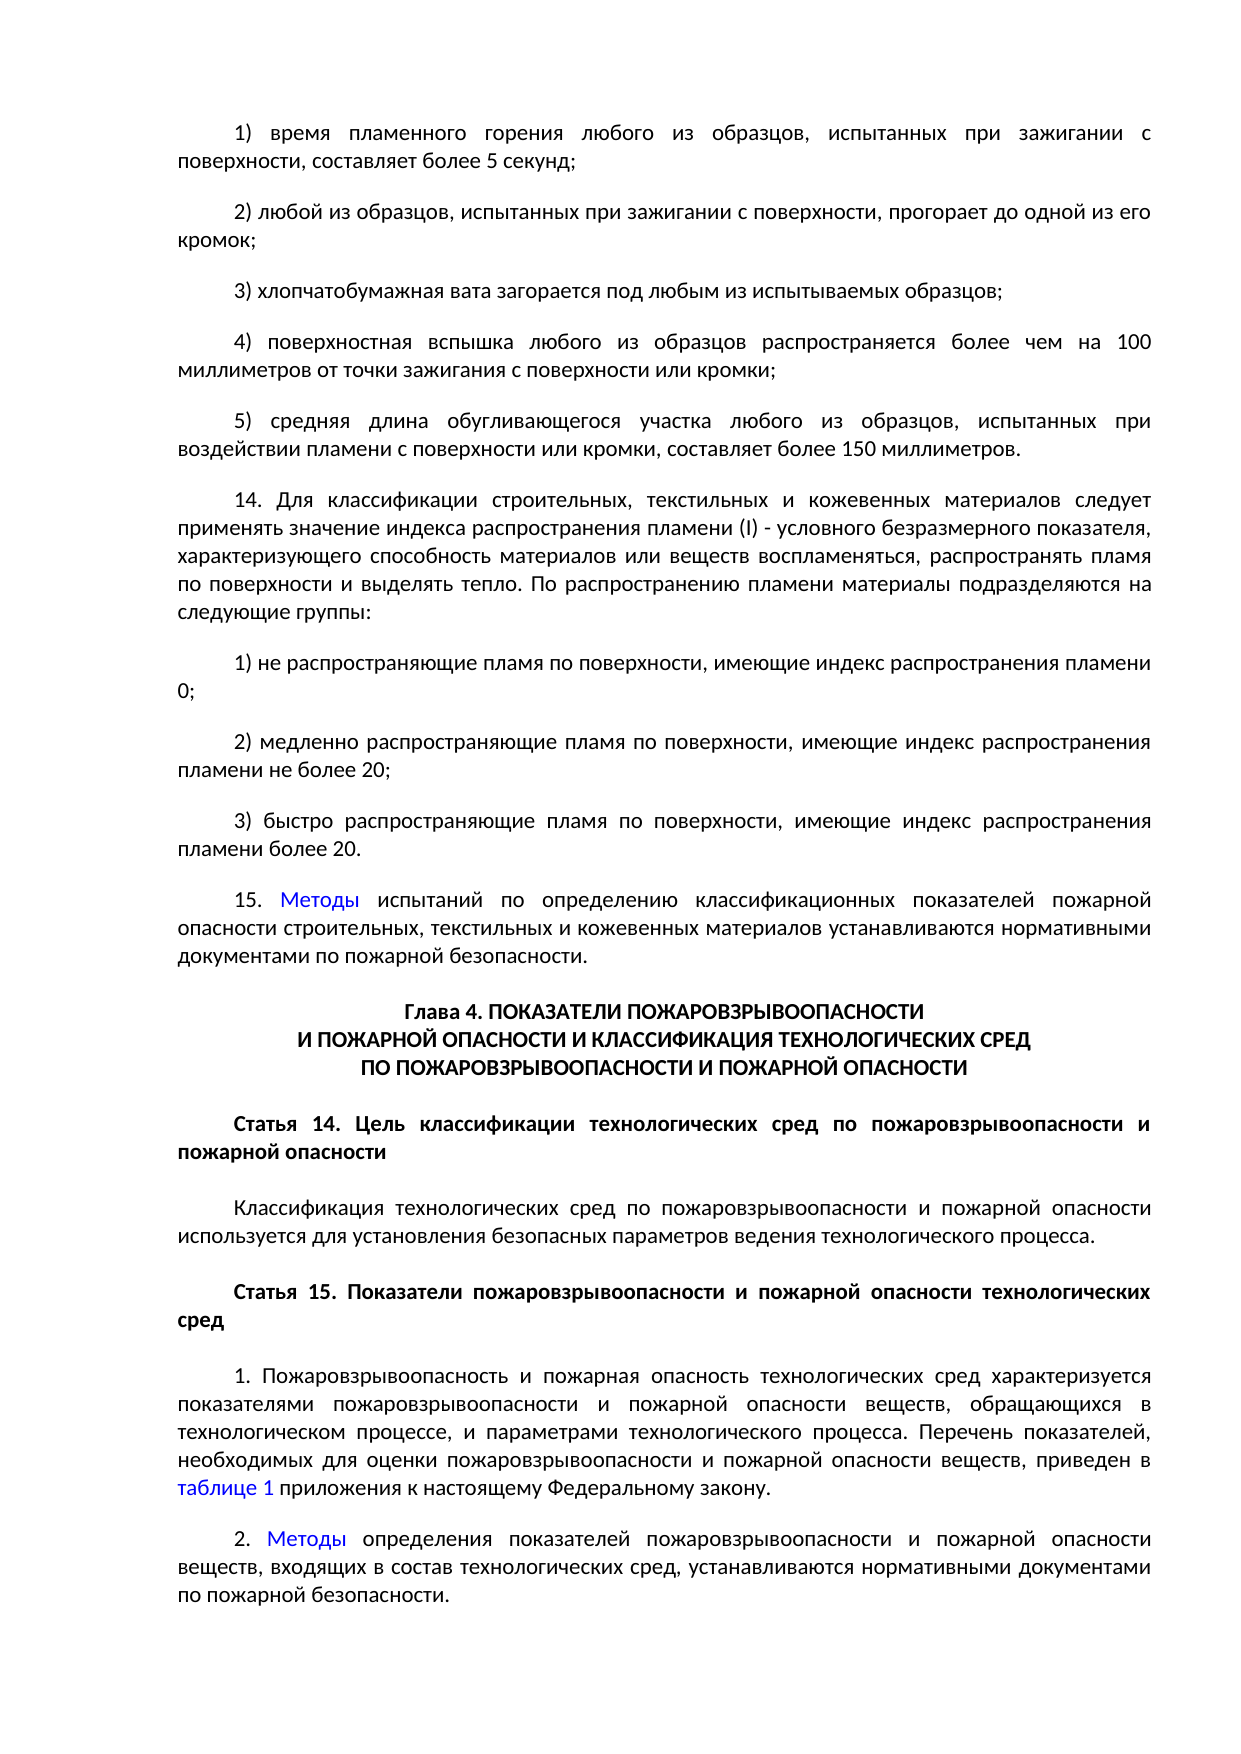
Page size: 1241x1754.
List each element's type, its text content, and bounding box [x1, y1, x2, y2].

text 5) средняя длина обугливающегося участка любого из образцов, испытанных при воздействии пламени с поверхности или кромки, составляет более 150 миллиметров. [177, 406, 1152, 462]
text 1) время пламенного горения любого из образцов, испытанных при зажигании с поверхности, составляет более 5 секунд; [177, 118, 1152, 174]
title ПО ПОЖАРОВЗРЫВООПАСНОСТИ И ПОЖАРНОЙ ОПАСНОСТИ [177, 1053, 1152, 1081]
text 2) медленно распространяющие пламя по поверхности, имеющие индекс распространения пламени не более 20; [177, 727, 1152, 783]
text 3) быстро распространяющие пламя по поверхности, имеющие индекс распространения пламени более 20. [177, 806, 1152, 862]
text 2. Методы определения показателей пожаровзрывоопасности и пожарной опасности веществ, входящих в состав технологических сред, устанавливаются нормативными документами по пожарной безопасности. [177, 1524, 1152, 1608]
title Статья 15. Показатели пожаровзрывоопасности и пожарной опасности технологических сред [177, 1277, 1152, 1333]
text 15. Методы испытаний по определению классификационных показателей пожарной опасности строительных, текстильных и кожевенных материалов устанавливаются нормативными документами по пожарной безопасности. [177, 885, 1152, 969]
title Глава 4. ПОКАЗАТЕЛИ ПОЖАРОВЗРЫВООПАСНОСТИ [177, 997, 1152, 1025]
text 3) хлопчатобумажная вата загорается под любым из испытываемых образцов; [177, 276, 1152, 304]
text Классификация технологических сред по пожаровзрывоопасности и пожарной опасности используется для установления безопасных параметров ведения технологического процесса. [177, 1193, 1152, 1249]
text 14. Для классификации строительных, текстильных и кожевенных материалов следует применять значение индекса распространения пламени (I) - условного безразмерного показателя, характеризующего способность материалов или веществ воспламеняться, распространять пламя по поверхности и выделять тепло. По распространению пламени материалы подразделяются на следующие группы: [177, 485, 1152, 625]
text 4) поверхностная вспышка любого из образцов распространяется более чем на 100 миллиметров от точки зажигания с поверхности или кромки; [177, 327, 1152, 383]
text 1) не распространяющие пламя по поверхности, имеющие индекс распространения пламени 0; [177, 648, 1152, 704]
text 1. Пожаровзрывоопасность и пожарная опасность технологических сред характеризуется показателями пожаровзрывоопасности и пожарной опасности веществ, обращающихся в технологическом процессе, и параметрами технологического процесса. Перечень показателей, необходимых для оценки пожаровзрывоопасности и пожарной опасности веществ, приведен в таблице 1 приложения к настоящему Федеральному закону. [177, 1361, 1152, 1501]
text 2) любой из образцов, испытанных при зажигании с поверхности, прогорает до одной из его кромок; [177, 197, 1152, 253]
title И ПОЖАРНОЙ ОПАСНОСТИ И КЛАССИФИКАЦИЯ ТЕХНОЛОГИЧЕСКИХ СРЕД [177, 1025, 1152, 1053]
title Статья 14. Цель классификации технологических сред по пожаровзрывоопасности и пожарной опасности [177, 1109, 1152, 1165]
